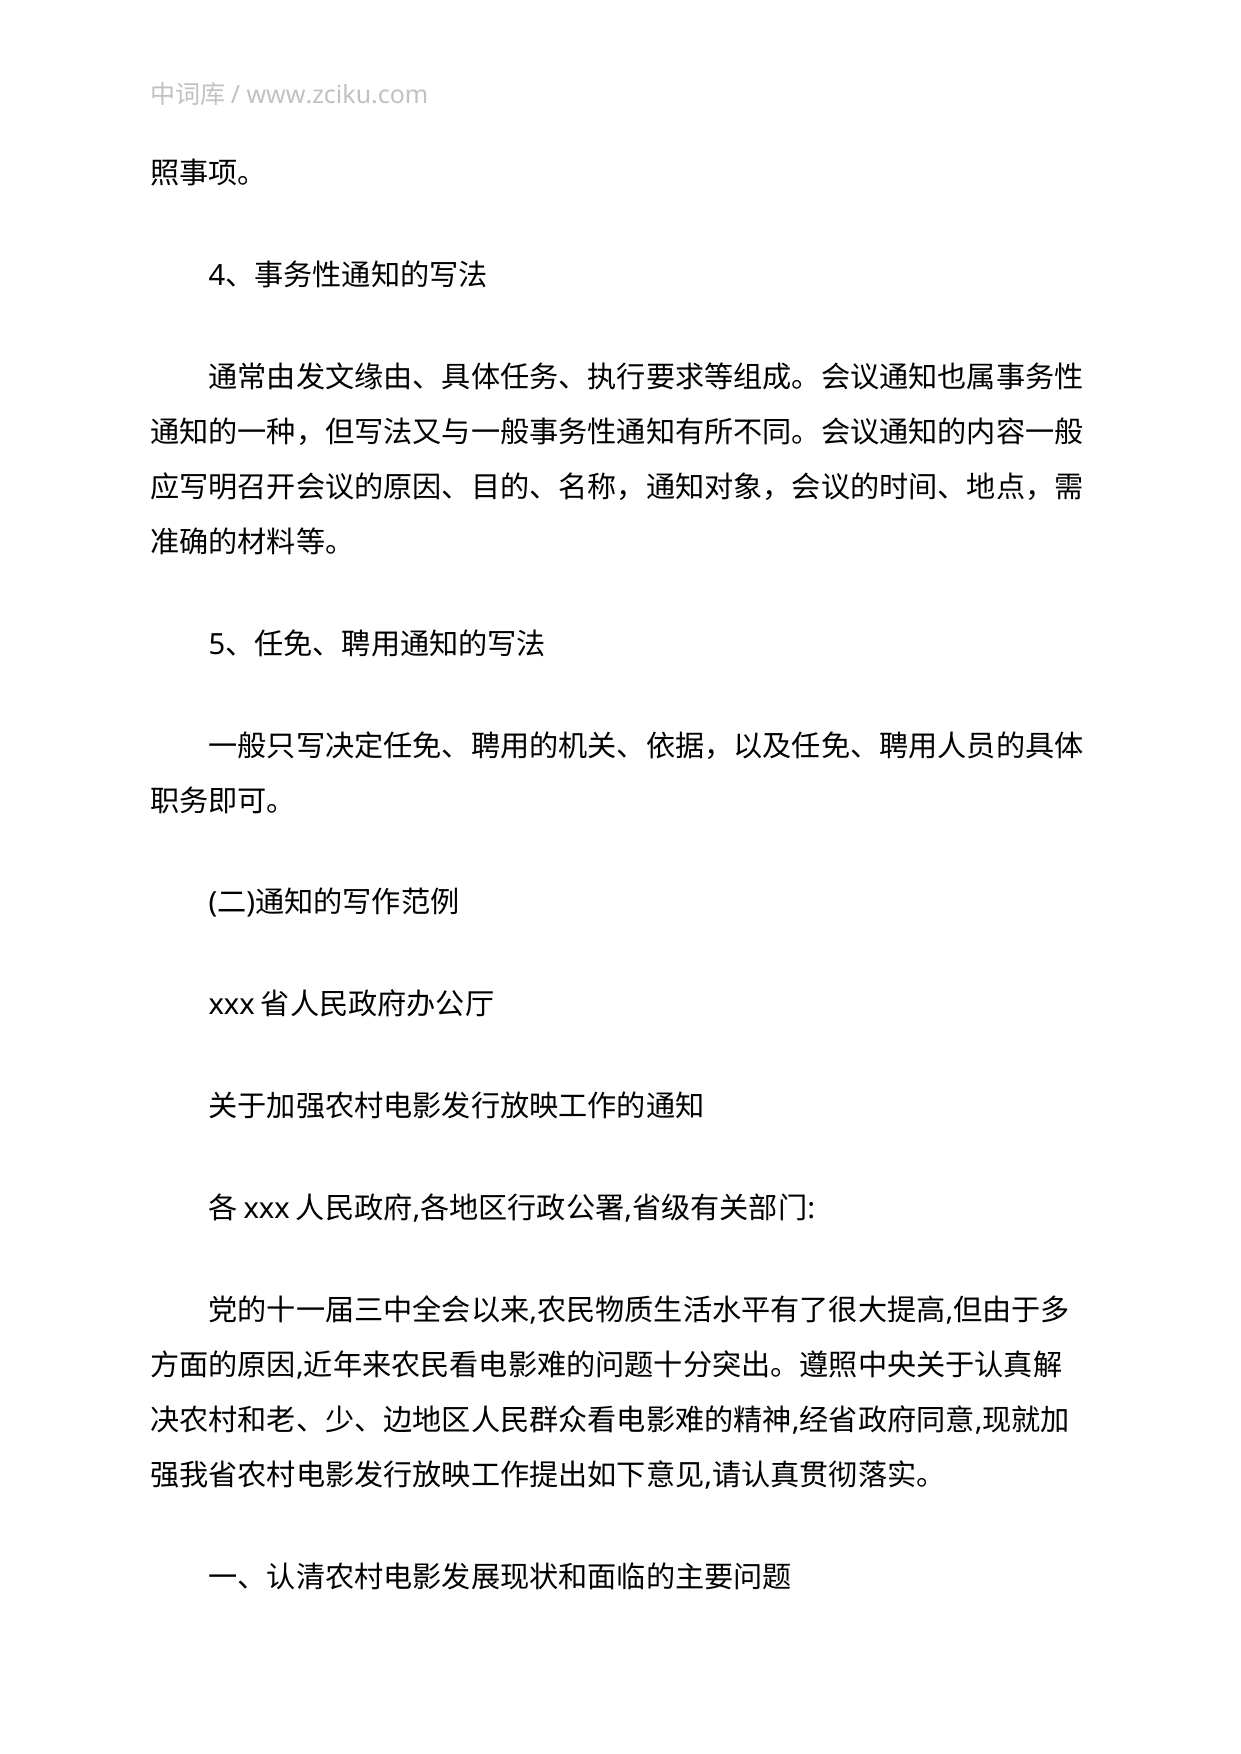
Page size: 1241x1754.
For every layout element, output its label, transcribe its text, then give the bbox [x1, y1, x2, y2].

text 各xxx人民政府,各地区行政公署,省级有关部门: [150, 1184, 1090, 1227]
text (二)通知的写作范例 [150, 879, 1090, 921]
text xxx省人民政府办公厅 [150, 981, 1090, 1023]
text 一般只写决定任免、聘用的机关、依据，以及任免、聘用人员的具体职务即可。 [150, 722, 1090, 819]
text 通常由发文缘由、具体任务、执行要求等组成。会议通知也属事务性通知的一种，但写法又与一般事务性通知有所不同。会议通知的内容一般应写明召开会议的原因、目的、名称，通知对象，会议的时间、地点，需准确的材料等。 [150, 354, 1090, 561]
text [150, 150, 1090, 192]
text 4、事务性通知的写法 [150, 252, 1090, 294]
text 5、任免、聘用通知的写法 [150, 620, 1090, 663]
text 关于加强农村电影发行放映工作的通知 [150, 1083, 1090, 1125]
text 党的十一届三中全会以来,农民物质生活水平有了很大提高,但由于多方面的原因,近年来农民看电影难的问题十分突出。遵照中央关于认真解决农村和老、少、边地区人民群众看电影难的精神,经省政府同意,现就加强我省农村电影发行放映工作提出如下意见,请认真贯彻落实。 [150, 1287, 1090, 1494]
text 一、认清农村电影发展现状和面临的主要问题 [150, 1553, 1090, 1596]
